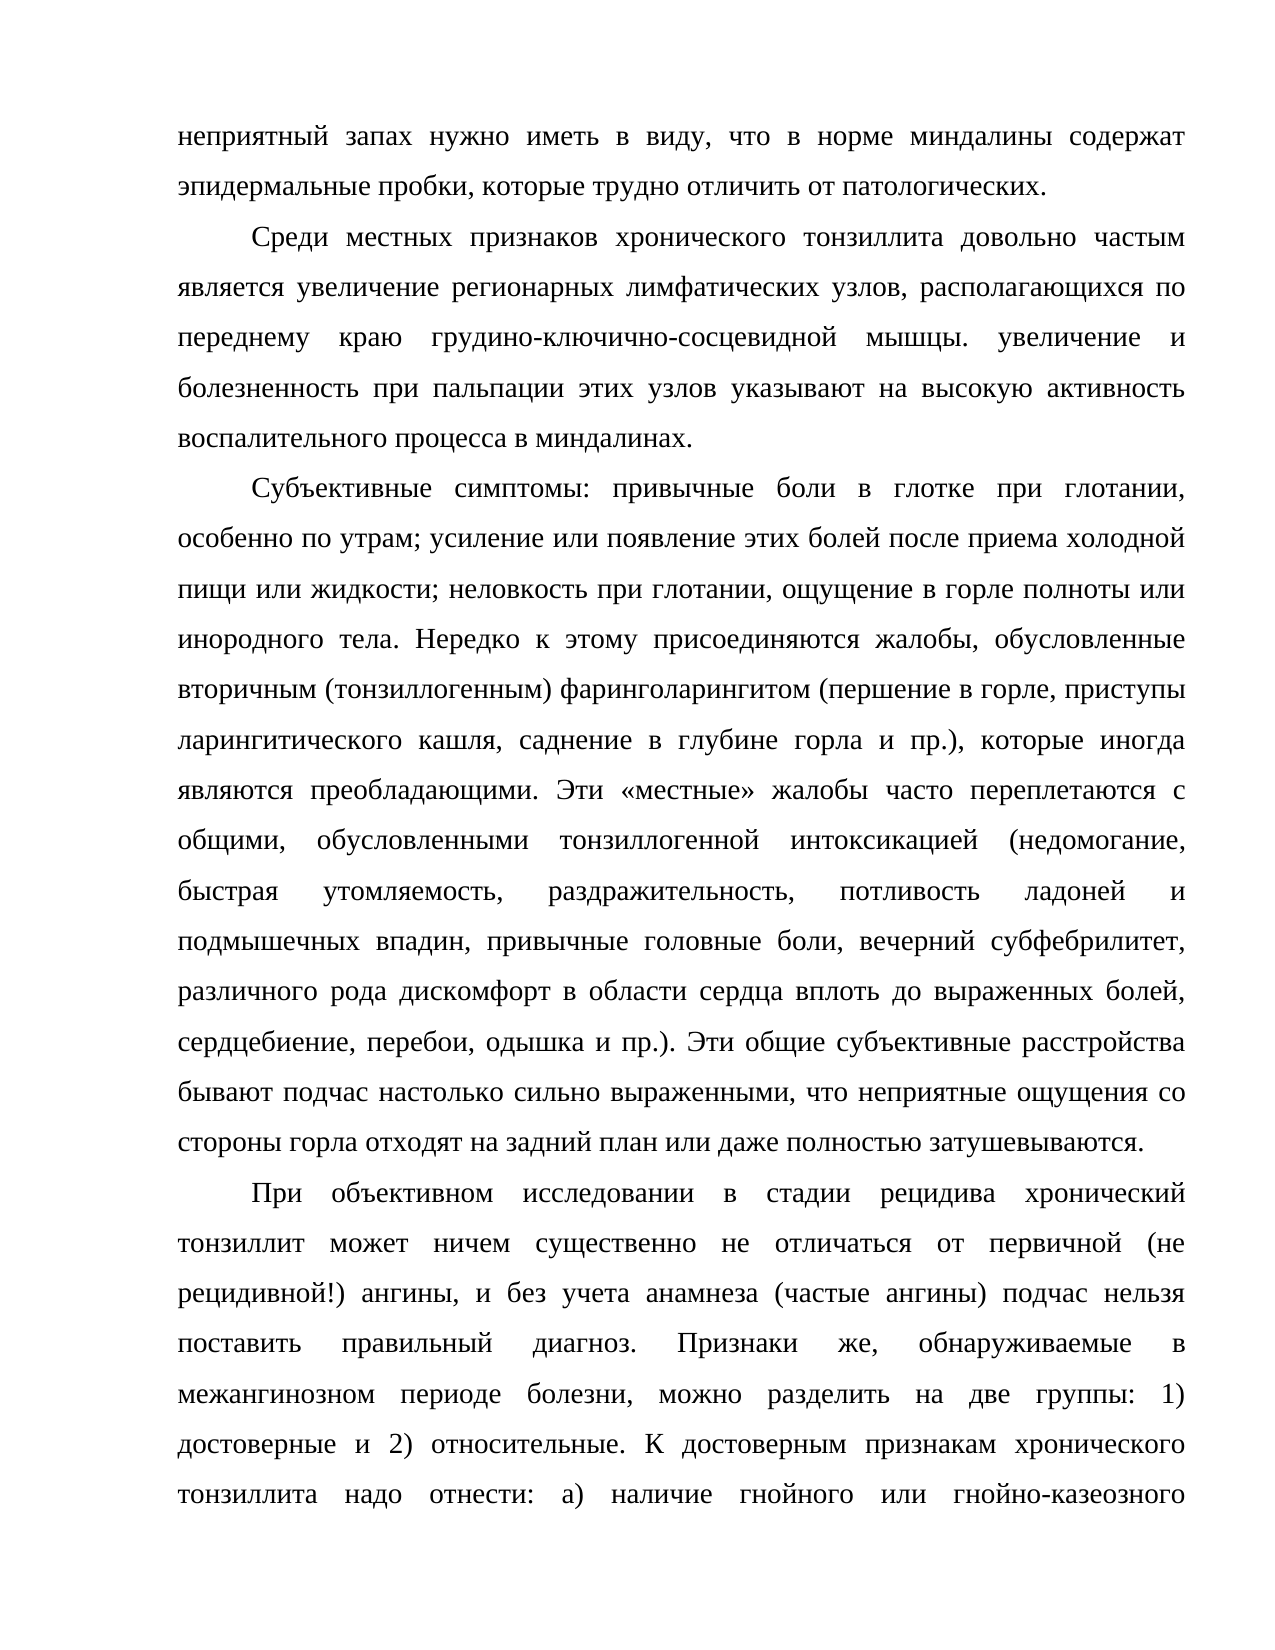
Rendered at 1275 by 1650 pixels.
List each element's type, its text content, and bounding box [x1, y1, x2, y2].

text Субъективные симптомы: привычные боли в глотке при глотании, особенно по утрам; усиление или появление этих болей после приема холодной пищи или жидкости; неловкость при глотании, ощущение в горле полноты или инородного тела. Нередко к этому присоединяются жалобы, обусловленные вторичным (тонзиллогенным) фаринголарингитом (першение в горле, приступы ларингитического кашля, саднение в глубине горла и пр.), которые иногда являются преобладающими. Эти «местные» жалобы часто переплетаются с общими, обусловленными тонзиллогенной интоксикацией (недомогание, быстрая утомляемость, раздражительность, потливость ладоней и подмышечных впадин, привычные головные боли, вечерний субфебрилитет, различного рода дискомфорт в области сердца вплоть до выраженных болей, сердцебиение, перебои, одышка и пр.). Эти общие субъективные расстройства бывают подчас настолько сильно выраженными, что неприятные ощущения со стороны горла отходят на задний план или даже полностью затушевываются. [177, 470, 1186, 1158]
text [177, 118, 1186, 202]
text Среди местных признаков хронического тонзиллита довольно частым является увеличение регионарных лимфатических узлов, располагающихся по переднему краю грудино-ключично-сосцевидной мышцы. увеличение и болезненность при пальпации этих узлов указывают на высокую активность воспалительного процесса в миндалинах. [177, 219, 1186, 453]
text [177, 1175, 1186, 1510]
